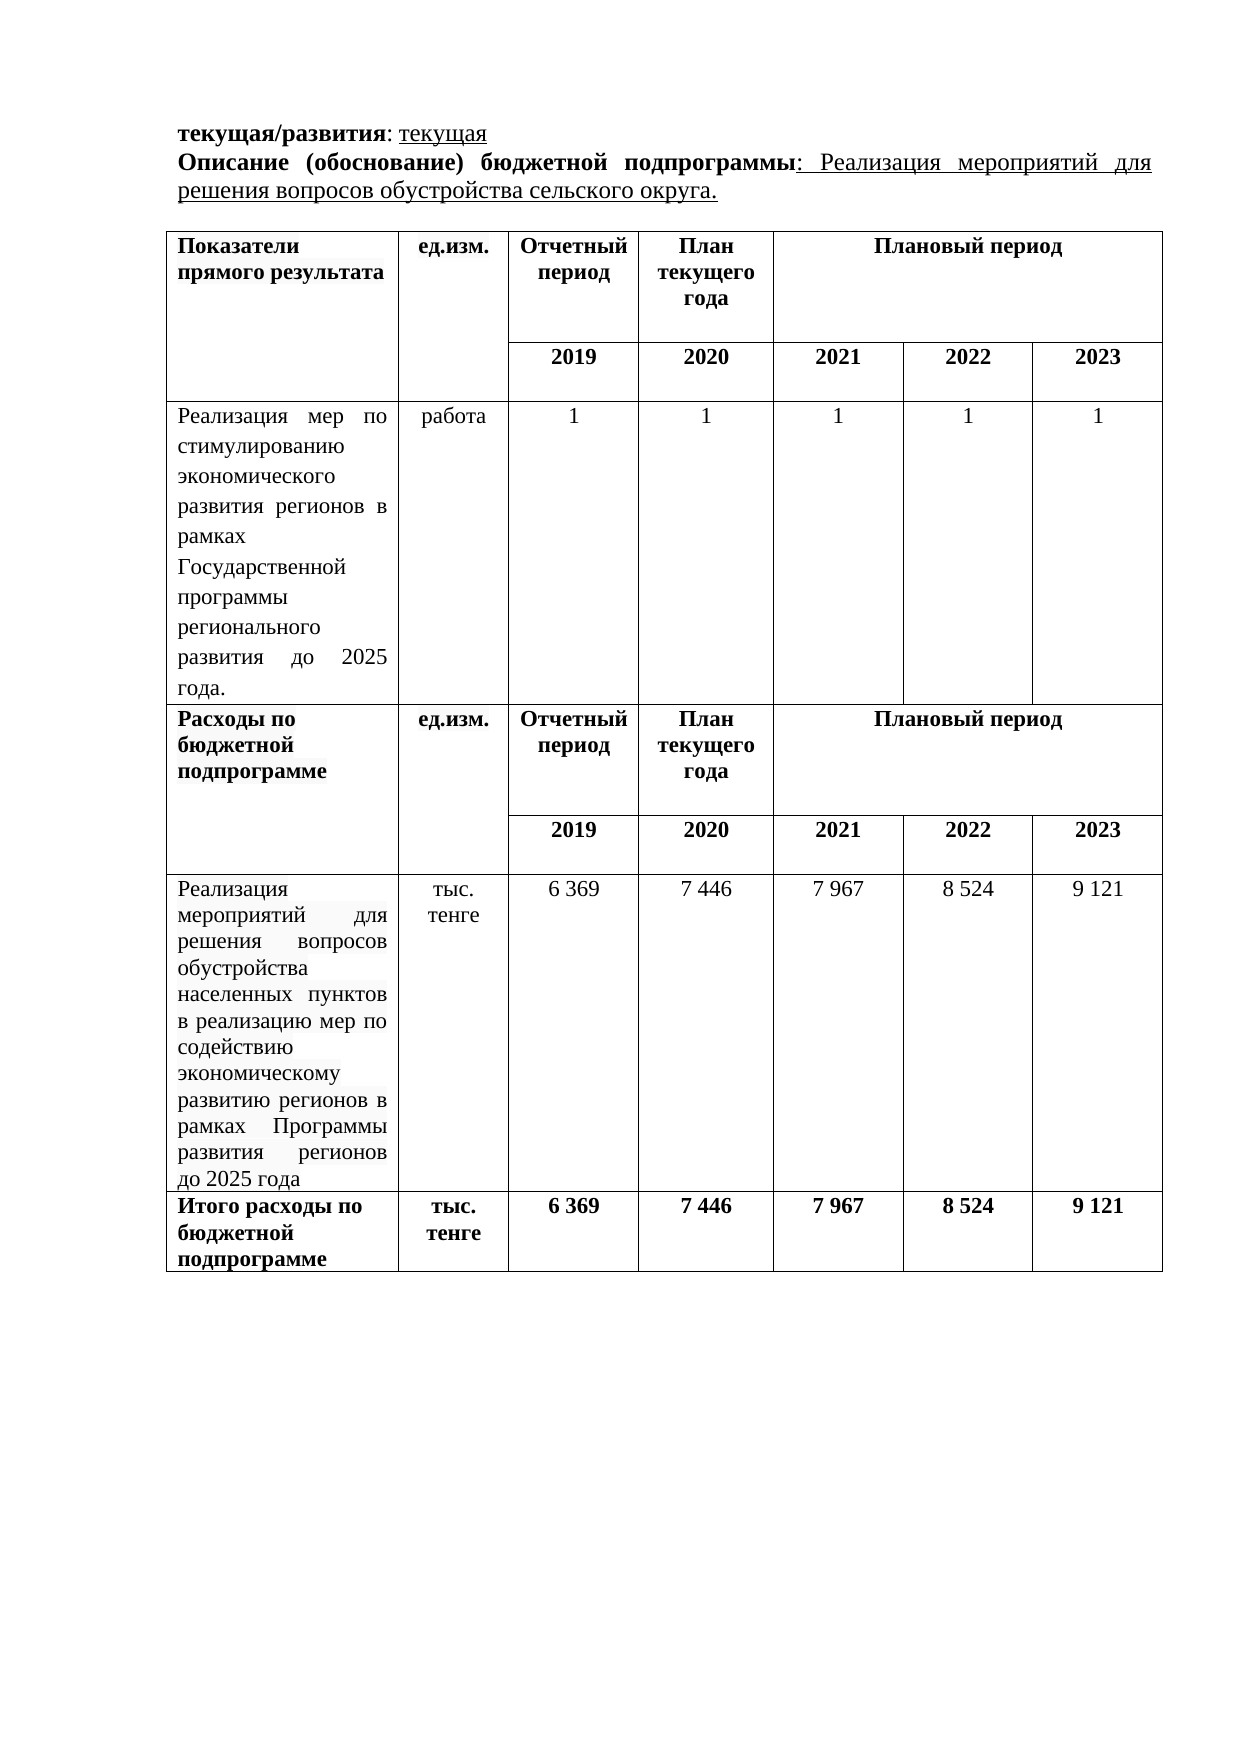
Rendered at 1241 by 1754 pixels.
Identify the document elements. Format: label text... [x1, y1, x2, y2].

table_cell 2023 [1033, 816, 1162, 874]
table_cell 7 967 [774, 1192, 903, 1271]
table_cell 9 121 [1033, 1192, 1162, 1271]
table_cell 8 524 [904, 1192, 1032, 1271]
table_header Показатели прямого результата [167, 232, 398, 401]
table_cell Плановый период [774, 705, 1162, 815]
table_cell тыс. тенге [399, 875, 508, 1191]
table_cell 1 [774, 402, 903, 704]
table_cell 2022 [904, 816, 1032, 874]
text текущая/развития: текущая [177, 118, 1152, 147]
table_header Плановый период [774, 232, 1162, 342]
table_cell 1 [904, 402, 1032, 704]
table_cell 2022 [904, 343, 1032, 401]
table_cell Реализация мероприятий для решения вопросов обустройства населенных пунктов в реализацию мер по содействию экономическому развитию регионов в рамках Программы развития регионов до 2025 года [167, 875, 398, 1191]
table_cell 7 967 [774, 875, 903, 1191]
table_cell 7 446 [639, 875, 773, 1191]
table_header Отчетный период [509, 232, 638, 342]
table_cell 2021 [774, 816, 903, 874]
table_cell 7 446 [639, 1192, 773, 1271]
table_cell 8 524 [904, 875, 1032, 1191]
table_cell ед.изм. [399, 705, 508, 874]
table_cell 6 369 [509, 875, 638, 1191]
table_cell План текущего года [639, 705, 773, 815]
table_cell 2019 [509, 343, 638, 401]
table_cell 2020 [639, 816, 773, 874]
table_cell 2019 [509, 816, 638, 874]
text Описание (обоснование) бюджетной подпрограммы: Реализация мероприятий для решения вопросов обустройства сельского округа. [177, 147, 1152, 204]
table_cell 1 [1033, 402, 1162, 704]
table_cell 2023 [1033, 343, 1162, 401]
table_cell 9 121 [1033, 875, 1162, 1191]
table_cell 6 369 [509, 1192, 638, 1271]
table_cell 1 [509, 402, 638, 704]
table_cell Расходы по бюджетной подпрограмме [167, 705, 398, 874]
table_cell 2021 [774, 343, 903, 401]
table_cell 1 [639, 402, 773, 704]
table_cell Отчетный период [509, 705, 638, 815]
table_cell Реализация мер по стимулированию экономического развития регионов в рамках Государственной программы регионального развития до 2025 года. [167, 402, 398, 704]
table_cell 2020 [639, 343, 773, 401]
table_header ед.изм. [399, 232, 508, 401]
table_cell работа [399, 402, 508, 704]
table_cell тыс. тенге [399, 1192, 508, 1271]
table_header План текущего года [639, 232, 773, 342]
table_cell Итого расходы по бюджетной подпрограмме [167, 1192, 398, 1271]
